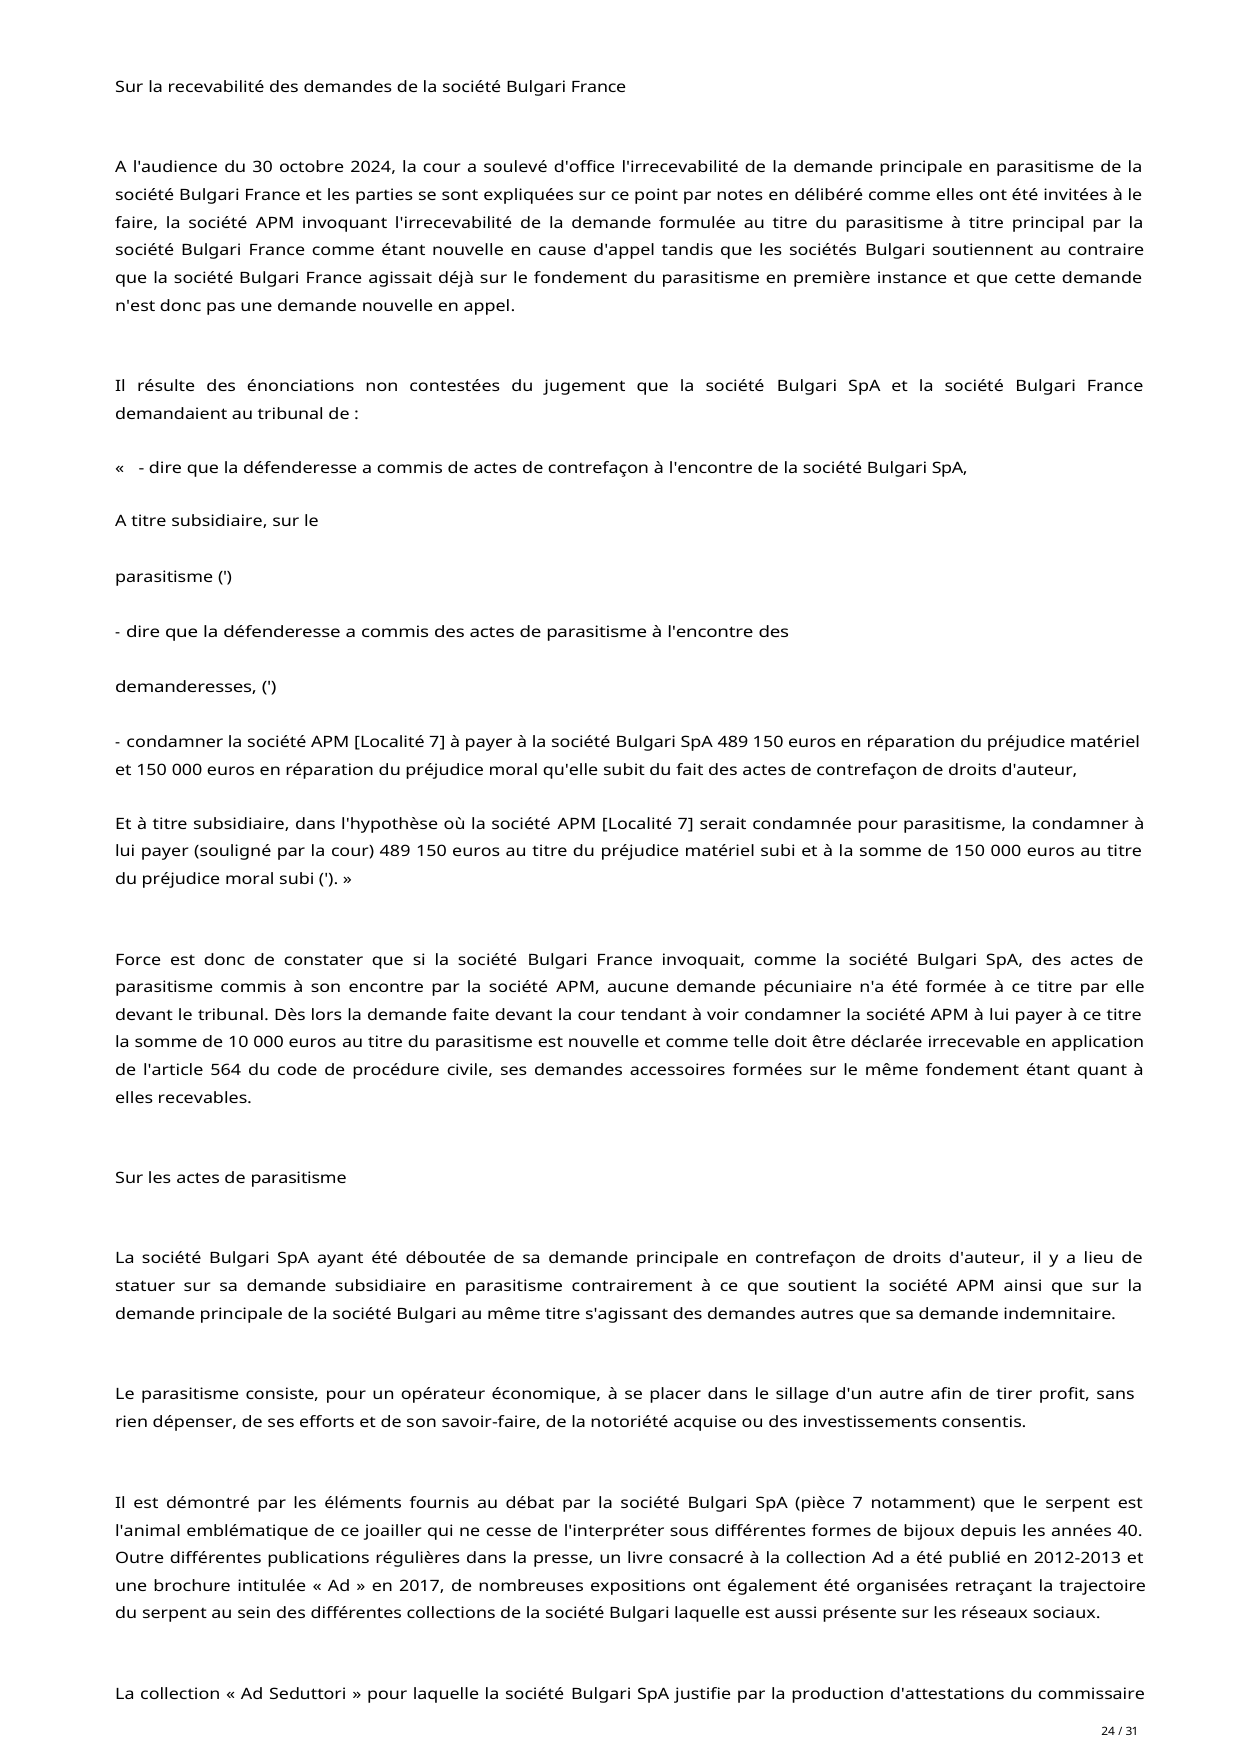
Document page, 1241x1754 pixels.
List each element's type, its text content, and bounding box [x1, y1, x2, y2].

text Force est donc de constater que si la société Bulgari France invoquait, comme la société Bulgari SpA, des actes de parasitisme commis à son encontre par la société APM, aucune demande pécuniaire n'a été formée à ce titre par elle devant le tribunal. Dès lors la demande faite devant la cour tendant à voir condamner la société APM à lui payer à ce titre la somme de 10 000 euros au titre du parasitisme est nouvelle et comme telle doit être déclarée irrecevable en application de l'article 564 du code de procédure civile, ses demandes accessoires formées sur le même fondement étant quant à elles recevables. [115, 948, 1145, 1108]
text Et à titre subsidiaire, dans l'hypothèse où la société APM [Localité 7] serait condamnée pour parasitisme, la condamner à lui payer (souligné par la cour) 489 150 euros au titre du préjudice matériel subi et à la somme de 150 000 euros au titre du préjudice moral subi ('). » [115, 812, 1145, 889]
text La société Bulgari SpA ayant été déboutée de sa demande principale en contrefaçon de droits d'auteur, il y a lieu de statuer sur sa demande subsidiaire en parasitisme contrairement à ce que soutient la société APM ainsi que sur la demande principale de la société Bulgari au même titre s'agissant des demandes autres que sa demande indemnitaire. [115, 1247, 1144, 1324]
text A l'audience du 30 octobre 2024, la cour a soulevé d'office l'irrecevabilité de la demande principale en parasitisme de la société Bulgari France et les parties se sont expliquées sur ce point par notes en délibéré comme elles ont été invitées à le faire, la société APM invoquant l'irrecevabilité de la demande formulée au titre du parasitisme à titre principal par la société Bulgari France comme étant nouvelle en cause d'appel tandis que les sociétés Bulgari soutiennent au contraire que la société Bulgari France agissait déjà sur le fondement du parasitisme en première instance et que cette demande n'est donc pas une demande nouvelle en appel. [115, 156, 1145, 316]
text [115, 1683, 1145, 1704]
text Le parasitisme consiste, pour un opérateur économique, à se placer dans le sillage d'un autre afin de tirer profit, sans rien dépenser, de ses efforts et de son savoir-faire, de la notoriété acquise ou des investissements consentis. [115, 1383, 1152, 1432]
text A titre subsidiaire, sur le parasitisme (') [115, 510, 421, 587]
text Sur la recevabilité des demandes de la société Bulgari France [115, 76, 1152, 97]
text « - dire que la défenderesse a commis de actes de contrefaçon à l'encontre de la société Bulgari SpA, [115, 457, 1152, 478]
list condamner la société APM [Localité 7] à payer à la société Bulgari SpA 489 150 euros en réparation du préjudice matériel et 150 000 euros en réparation du préjudice moral qu'elle subit du fait des actes de contrefaçon de droits d'auteur, [115, 731, 1144, 780]
text Il résulte des énonciations non contestées du jugement que la société Bulgari SpA et la société Bulgari France demandaient au tribunal de : [115, 375, 1143, 424]
text Sur les actes de parasitisme [115, 1167, 1152, 1188]
list dire que la défenderesse a commis des actes de parasitisme à l'encontre des demanderesses, (') [115, 621, 889, 697]
text Il est démontré par les éléments fournis au débat par la société Bulgari SpA (pièce 7 notamment) que le serpent est l'animal emblématique de ce joailler qui ne cesse de l'interpréter sous différentes formes de bijoux depuis les années 40. Outre différentes publications régulières dans la presse, un livre consacré à la collection Ad a été publié en 2012-2013 et une brochure intitulée « Ad » en 2017, de nombreuses expositions ont également été organisées retraçant la trajectoire du serpent au sein des différentes collections de la société Bulgari laquelle est aussi présente sur les réseaux sociaux. [115, 1492, 1146, 1623]
